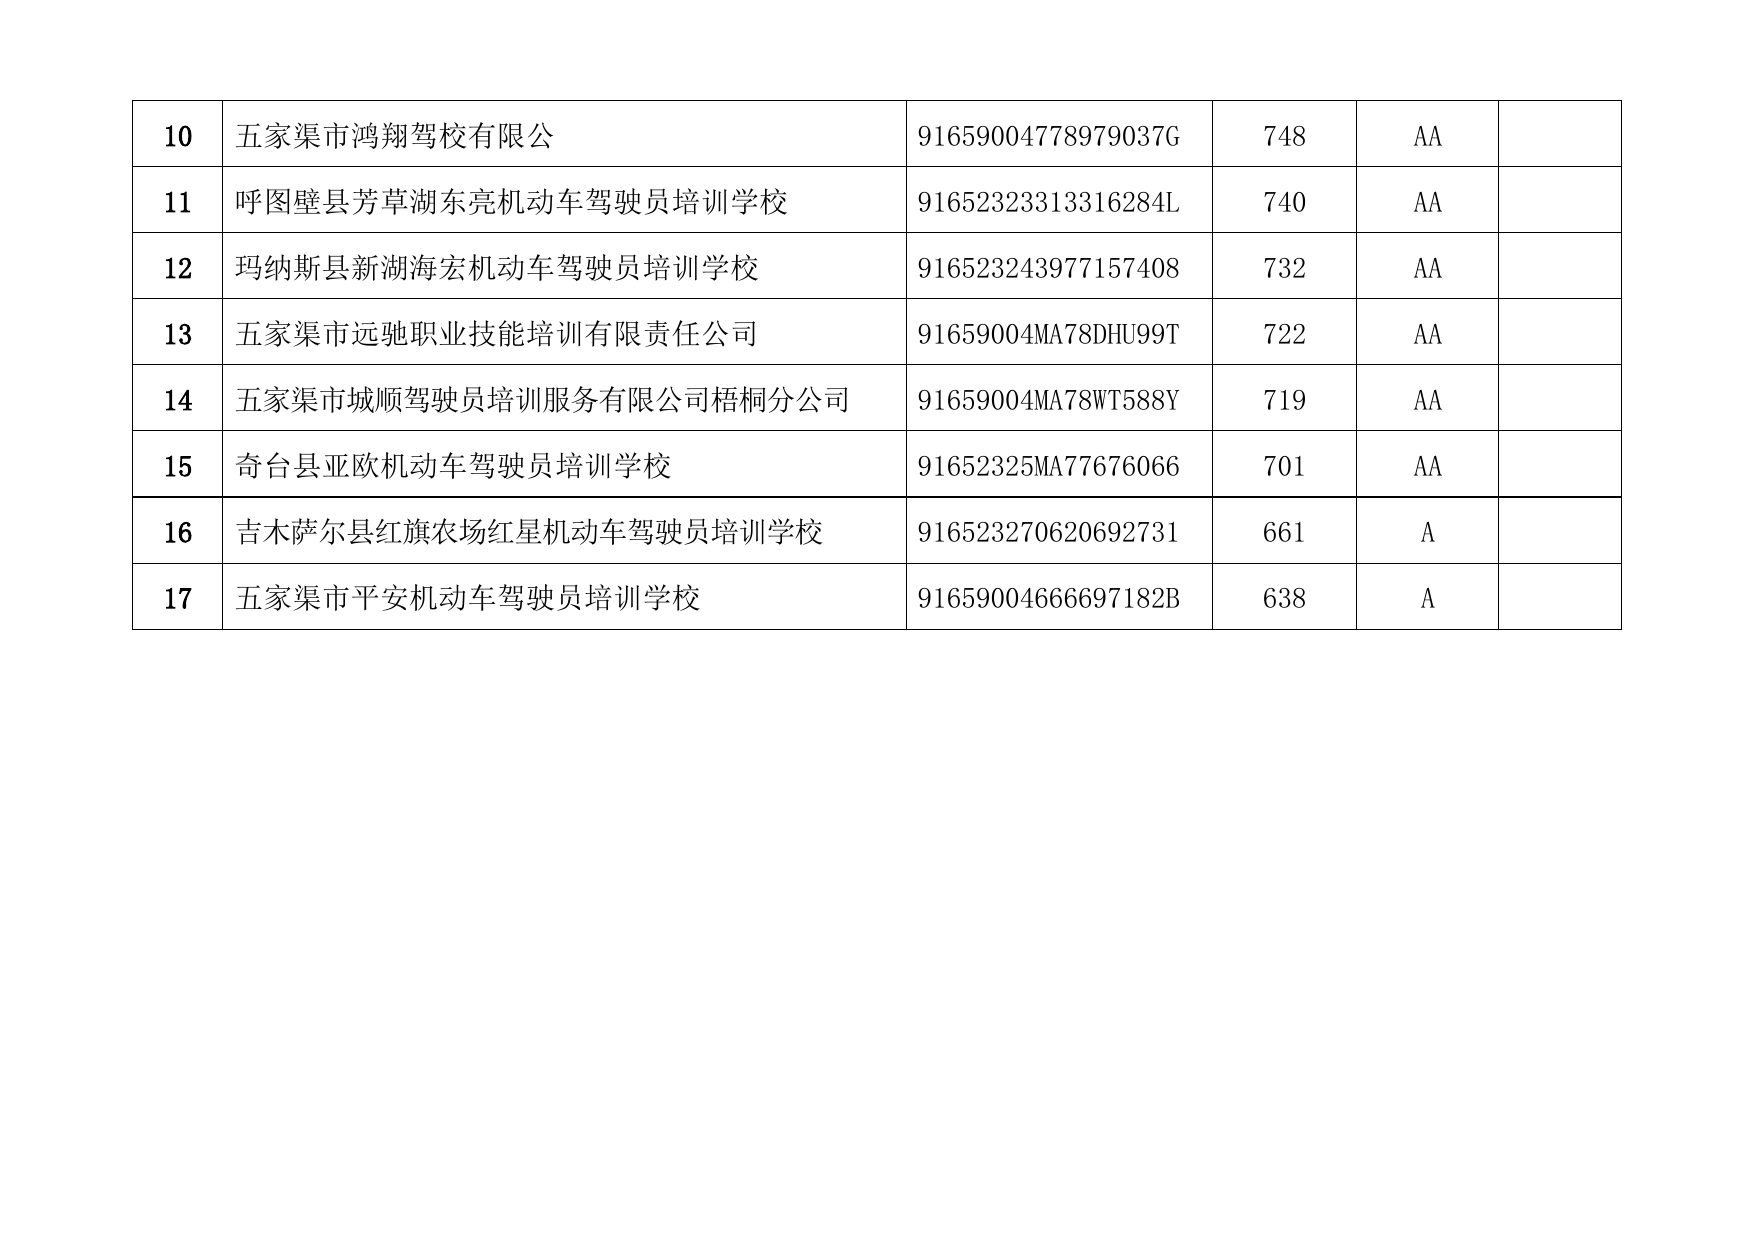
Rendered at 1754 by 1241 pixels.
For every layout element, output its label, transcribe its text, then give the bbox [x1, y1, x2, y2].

table_cell [1499, 101, 1621, 166]
table_cell 15 [133, 431, 222, 496]
table_cell AA [1357, 365, 1498, 430]
table_cell 五家渠市平安机动车驾驶员培训学校 [223, 564, 906, 628]
table_cell [1499, 498, 1621, 562]
table_cell 10 [133, 101, 222, 166]
table_cell 91659004MA78WT588Y [907, 365, 1212, 430]
table_cell 奇台县亚欧机动车驾驶员培训学校 [223, 431, 906, 496]
table_cell [1499, 564, 1621, 628]
table_cell 14 [133, 365, 222, 430]
table_cell AA [1357, 431, 1498, 496]
table_cell 玛纳斯县新湖海宏机动车驾驶员培训学校 [223, 233, 906, 298]
table_cell [1499, 167, 1621, 232]
table_cell 91659004778979037G [907, 101, 1212, 166]
table_cell 呼图壁县芳草湖东亮机动车驾驶员培训学校 [223, 167, 906, 232]
table_cell 701 [1213, 431, 1356, 496]
table_cell 13 [133, 299, 222, 364]
table_cell 91659004MA78DHU99T [907, 299, 1212, 364]
table_cell 91652323313316284L [907, 167, 1212, 232]
table_cell 719 [1213, 365, 1356, 430]
table_cell AA [1357, 167, 1498, 232]
table_cell A [1357, 564, 1498, 628]
table_cell 五家渠市远驰职业技能培训有限责任公司 [223, 299, 906, 364]
table_cell 722 [1213, 299, 1356, 364]
table_cell 740 [1213, 167, 1356, 232]
table_cell 91652325MA77676066 [907, 431, 1212, 496]
table_cell [1499, 233, 1621, 298]
table_cell AA [1357, 299, 1498, 364]
table_cell 916523243977157408 [907, 233, 1212, 298]
table_cell 638 [1213, 564, 1356, 628]
table_cell 11 [133, 167, 222, 232]
table_cell 661 [1213, 498, 1356, 562]
table_cell 12 [133, 233, 222, 298]
table_cell 732 [1213, 233, 1356, 298]
table_cell A [1357, 498, 1498, 562]
table_cell 916523270620692731 [907, 498, 1212, 562]
table_cell [1499, 431, 1621, 496]
table_cell 91659004666697182B [907, 564, 1212, 628]
table_cell 16 [133, 498, 222, 562]
table_cell [1499, 365, 1621, 430]
table_cell 五家渠市鸿翔驾校有限公 [223, 101, 906, 166]
table_cell [1499, 299, 1621, 364]
table_cell 17 [133, 564, 222, 628]
table_cell AA [1357, 233, 1498, 298]
table_cell 748 [1213, 101, 1356, 166]
table_cell AA [1357, 101, 1498, 166]
table_cell 五家渠市城顺驾驶员培训服务有限公司梧桐分公司 [223, 365, 906, 430]
table_cell 吉木萨尔县红旗农场红星机动车驾驶员培训学校 [223, 498, 906, 562]
